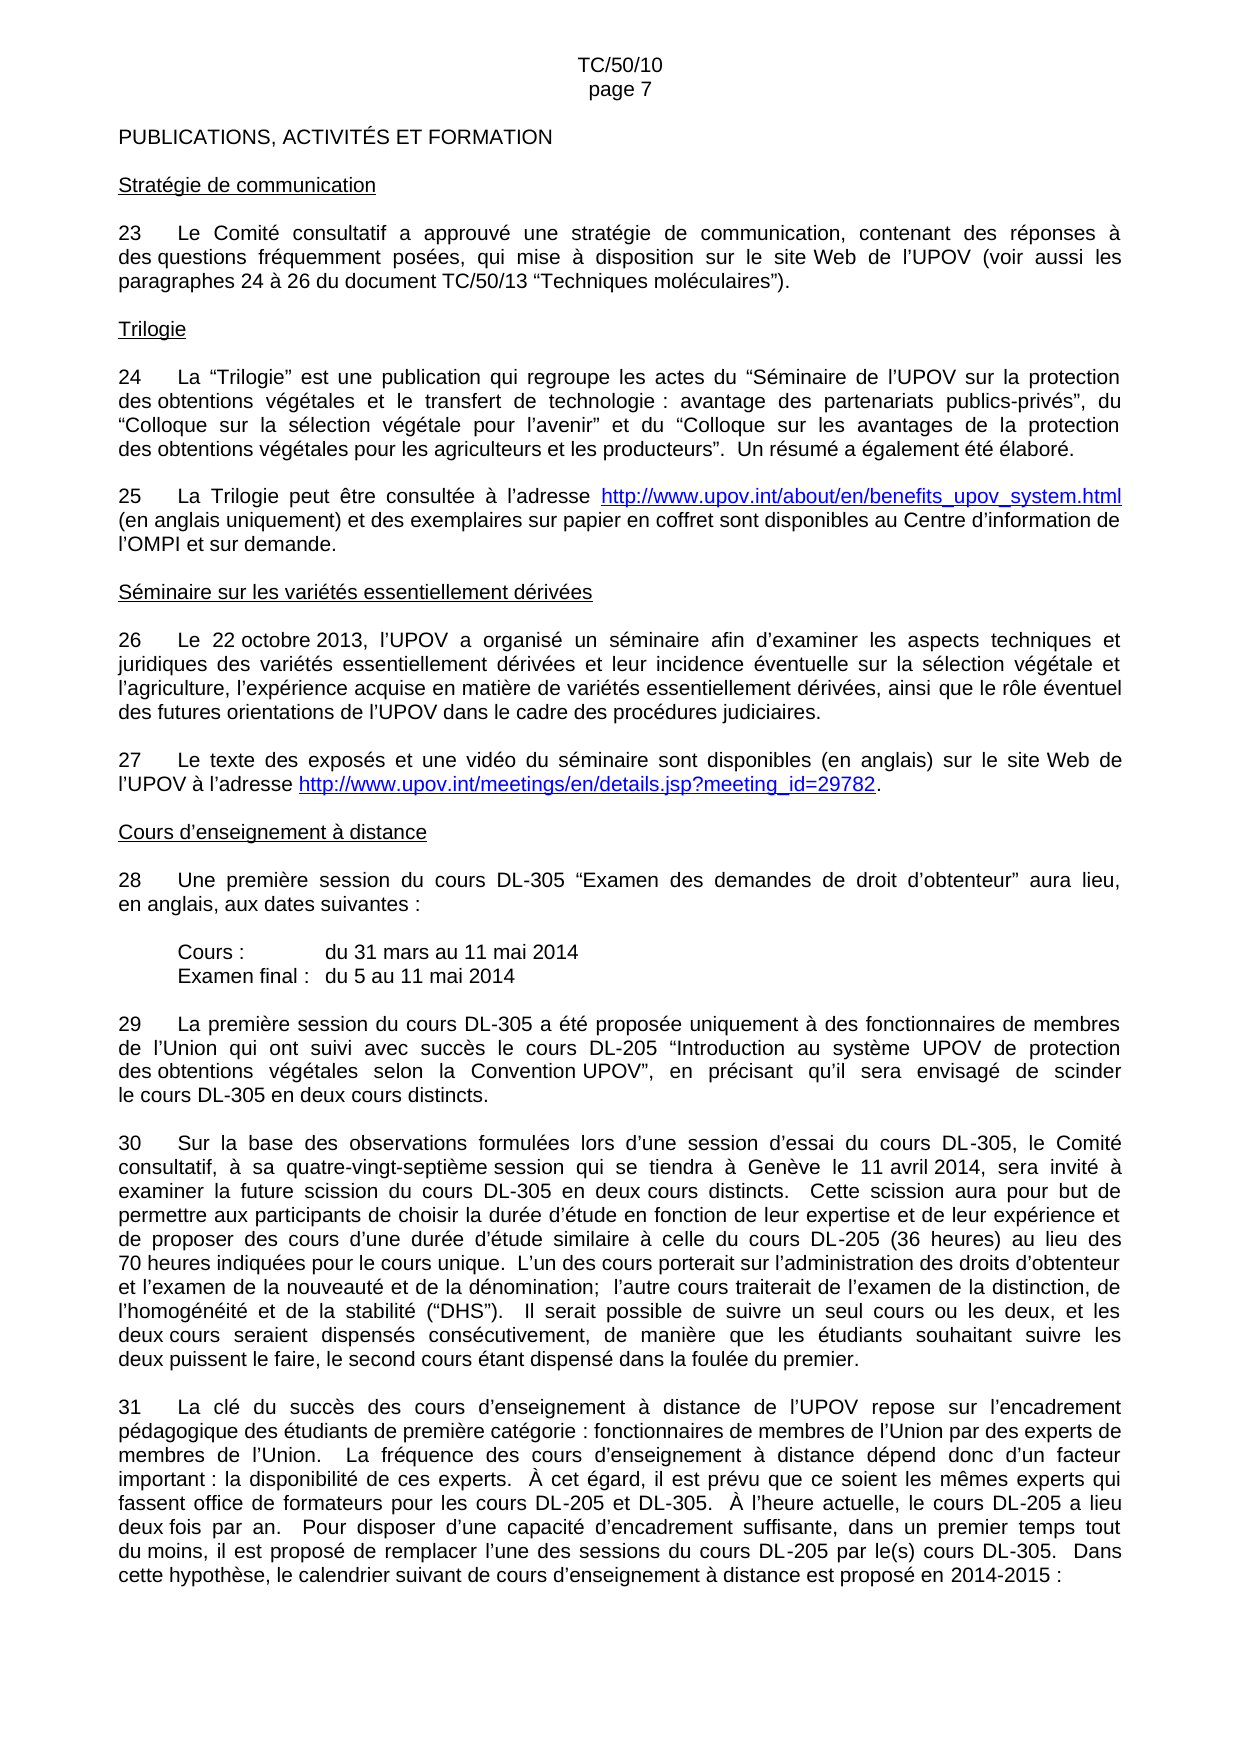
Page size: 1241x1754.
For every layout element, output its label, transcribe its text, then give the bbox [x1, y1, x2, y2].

text Examen final : du 5 au 11 mai 2014 [177, 963, 1122, 987]
text Le 22 octobre 2013, l’UPOV a organisé un séminaire afin d’examiner les aspects techniques et juridiques des variétés essentiellement dérivées et leur incidence éventuelle sur la sélection végétale et l’agriculture, l’expérience acquise en matière de variétés essentiellement dérivées, ainsi que le rôle éventuel des futures orientations de l’UPOV dans le cadre des procédures judiciaires. [118, 628, 1122, 724]
subtitle Séminaire sur les variétés essentiellement dérivées [118, 580, 1122, 604]
text La clé du succès des cours d’enseignement à distance de l’UPOV repose sur l’encadrement pédagogique des étudiants de première catégorie : fonctionnaires de membres de l’Union par des experts de membres de l’Union. La fréquence des cours d’enseignement à distance dépend donc d’un facteur important : la disponibilité de ces experts. À cet égard, il est prévu que ce soient les mêmes experts qui fassent office de formateurs pour les cours DL-205 et DL-305. À l’heure actuelle, le cours DL-205 a lieu deux fois par an. Pour disposer d’une capacité d’encadrement suffisante, dans un premier temps tout du moins, il est proposé de remplacer l’une des sessions du cours DL-205 par le(s) cours DL-305. Dans cette hypothèse, le calendrier suivant de cours d’enseignement à distance est proposé en 2014-2015 : [118, 1395, 1122, 1586]
text Sur la base des observations formulées lors d’une session d’essai du cours DL-305, le Comité consultatif, à sa quatre-vingt-septième session qui se tiendra à Genève le 11 avril 2014, sera invité à examiner la future scission du cours DL-305 en deux cours distincts. Cette scission aura pour but de permettre aux participants de choisir la durée d’étude en fonction de leur expertise et de leur expérience et de proposer des cours d’une durée d’étude similaire à celle du cours DL-205 (36 heures) au lieu des 70 heures indiquées pour le cours unique. L’un des cours porterait sur l’administration des droits d’obtenteur et l’examen de la nouveauté et de la dénomination; l’autre cours traiterait de l’examen de la distinction, de l’homogénéité et de la stabilité (“DHS”). Il serait possible de suivre un seul cours ou les deux, et les deux cours seraient dispensés consécutivement, de manière que les étudiants souhaitant suivre les deux puissent le faire, le second cours étant dispensé dans la foulée du premier. [118, 1131, 1122, 1371]
text Une première session du cours DL-305 “Examen des demandes de droit d’obtenteur” aura lieu, en anglais, aux dates suivantes : [118, 868, 1122, 916]
text La “Trilogie” est une publication qui regroupe les actes du “Séminaire de l’UPOV sur la protection des obtentions végétales et le transfert de technologie : avantage des partenariats publics-privés”, du “Colloque sur la sélection végétale pour l’avenir” et du “Colloque sur les avantages de la protection des obtentions végétales pour les agriculteurs et les producteurs”. Un résumé a également été élaboré. [118, 364, 1122, 460]
subtitle PUBLICATIONS, activitÉs et FORMATION [118, 125, 1122, 149]
subtitle Trilogie [118, 317, 1122, 341]
text Le Comité consultatif a approuvé une stratégie de communication, contenant des réponses à des questions fréquemment posées, qui mise à disposition sur le site Web de l’UPOV (voir aussi les paragraphes 24 à 26 du document TC/50/13 “Techniques moléculaires”). [118, 221, 1122, 293]
subtitle Cours d’enseignement à distance [118, 820, 1122, 844]
text Le texte des exposés et une vidéo du séminaire sont disponibles (en anglais) sur le site Web de l’UPOV à l’adresse http://www.upov.int/meetings/en/details.jsp?meeting_id=29782. [118, 748, 1122, 796]
text La Trilogie peut être consultée à l’adresse http://www.upov.int/about/en/benefits_upov_system.html (en anglais uniquement) et des exemplaires sur papier en coffret sont disponibles au Centre d’information de l’OMPI et sur demande. [118, 484, 1122, 556]
text Cours : du 31 mars au 11 mai 2014 [177, 939, 1122, 963]
subtitle Stratégie de communication [118, 173, 1122, 197]
text La première session du cours DL-305 a été proposée uniquement à des fonctionnaires de membres de l’Union qui ont suivi avec succès le cours DL-205 “Introduction au système UPOV de protection des obtentions végétales selon la Convention UPOV”, en précisant qu’il sera envisagé de scinder le cours DL-305 en deux cours distincts. [118, 1011, 1122, 1107]
